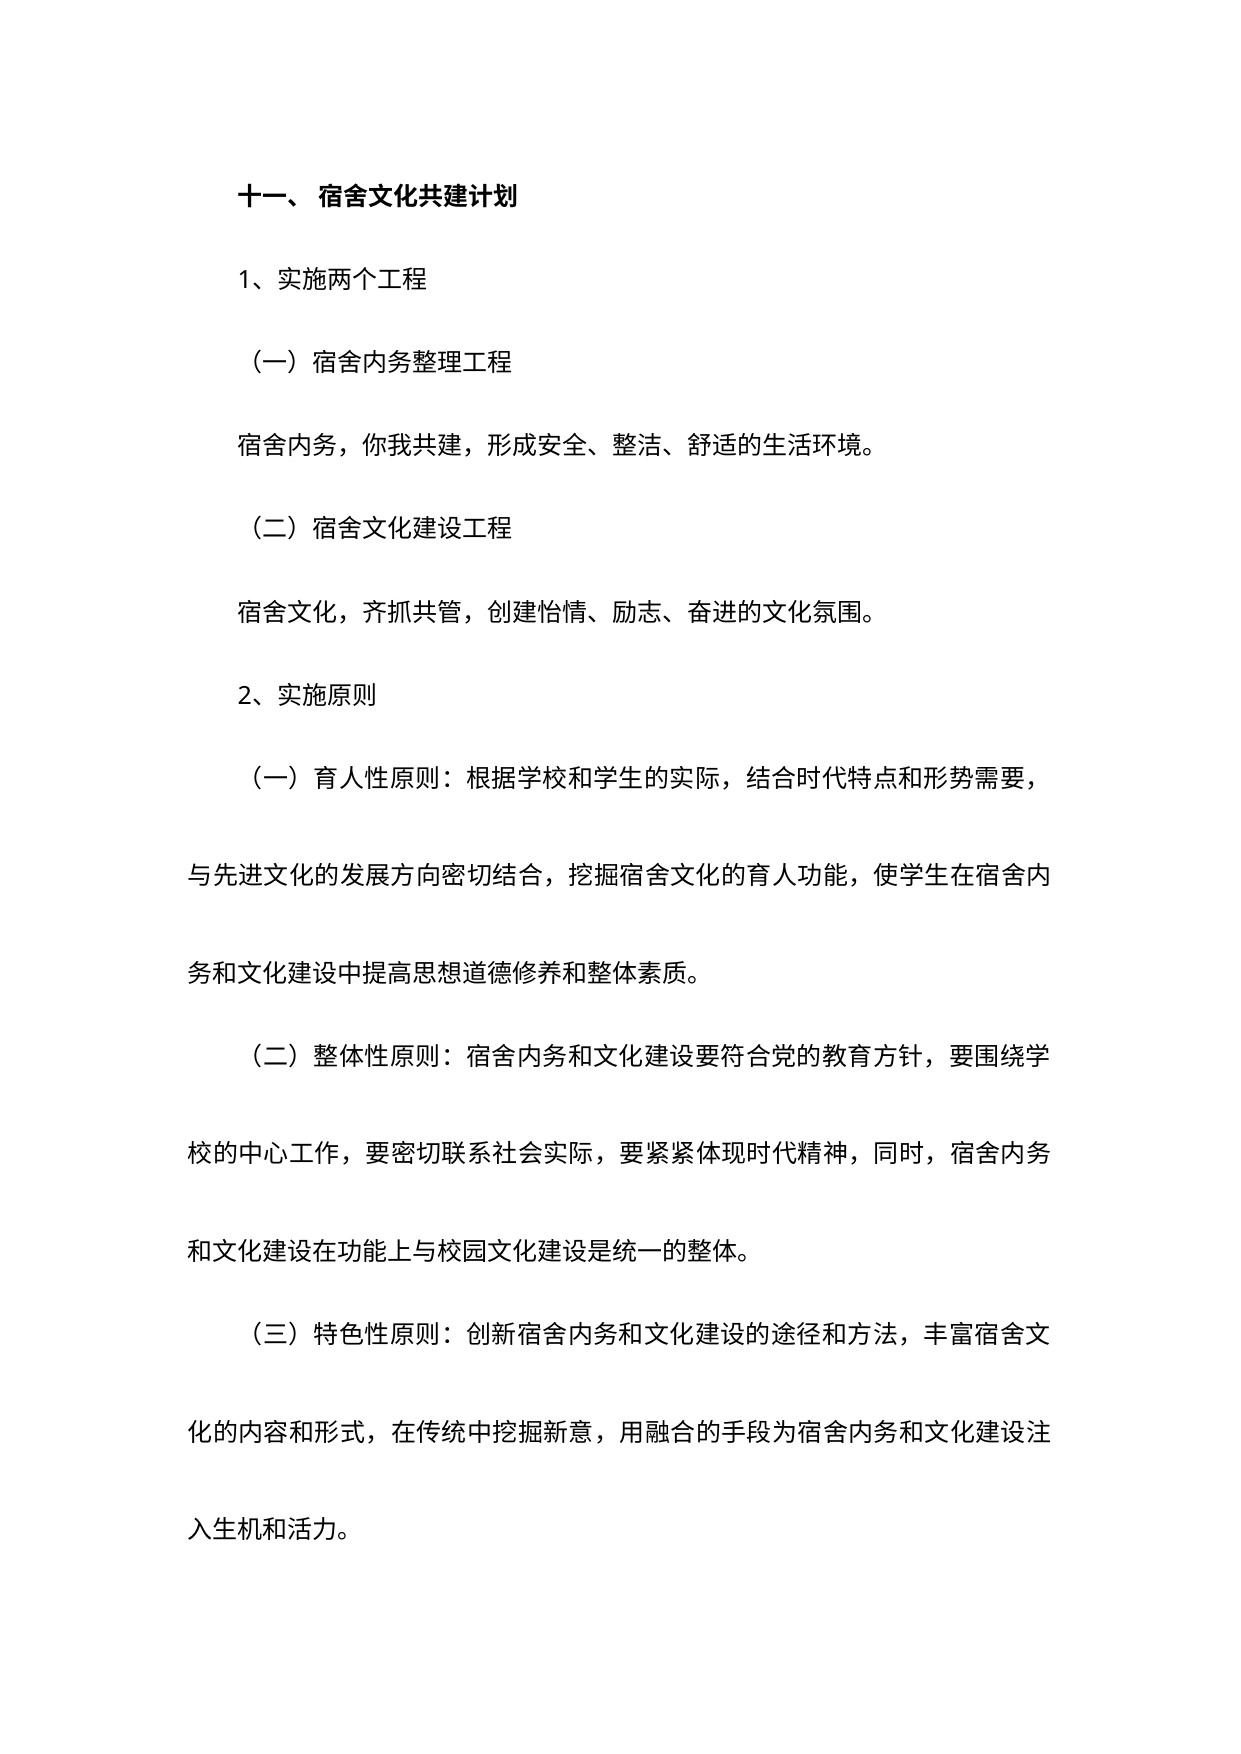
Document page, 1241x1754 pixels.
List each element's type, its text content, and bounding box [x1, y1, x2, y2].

text 1、实施两个工程 [187, 245, 1053, 310]
text （一）育人性原则：根据学校和学生的实际，结合时代特点和形势需要，与先进文化的发展方向密切结合，挖掘宿舍文化的育人功能，使学生在宿舍内务和文化建设中提高思想道德修养和整体素质。 [187, 744, 1053, 1004]
text 十一、 宿舍文化共建计划 [187, 162, 1053, 227]
text 宿舍文化，齐抓共管，创建怡情、励志、奋进的文化氛围。 [187, 578, 1053, 643]
text 宿舍内务，你我共建，形成安全、整洁、舒适的生活环境。 [187, 411, 1053, 476]
text 2、实施原则 [187, 661, 1053, 726]
text （一）宿舍内务整理工程 [187, 328, 1053, 393]
text （二）整体性原则：宿舍内务和文化建设要符合党的教育方针，要围绕学校的中心工作，要密切联系社会实际，要紧紧体现时代精神，同时，宿舍内务和文化建设在功能上与校园文化建设是统一的整体。 [187, 1022, 1053, 1282]
text （二）宿舍文化建设工程 [187, 494, 1053, 559]
text （三）特色性原则：创新宿舍内务和文化建设的途径和方法，丰富宿舍文化的内容和形式，在传统中挖掘新意，用融合的手段为宿舍内务和文化建设注入生机和活力。 [187, 1300, 1053, 1560]
